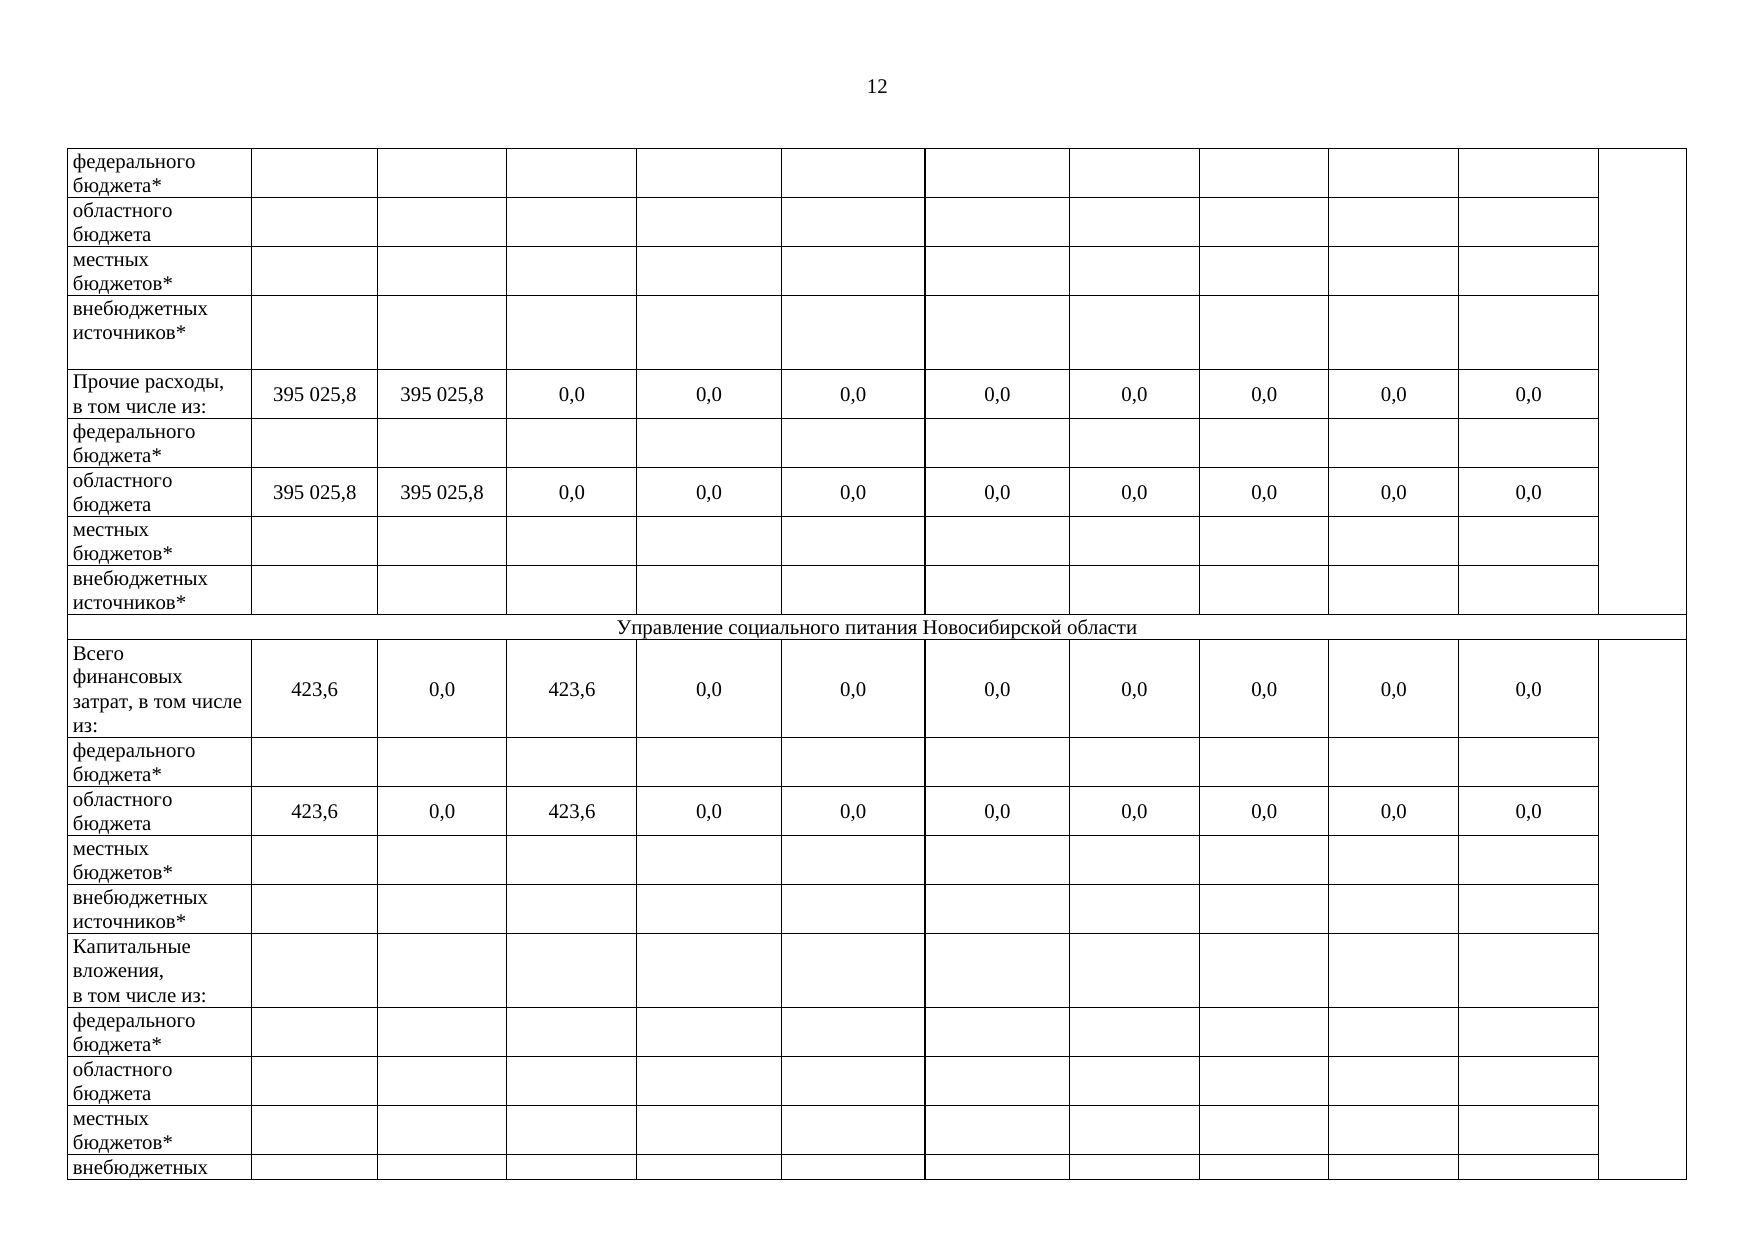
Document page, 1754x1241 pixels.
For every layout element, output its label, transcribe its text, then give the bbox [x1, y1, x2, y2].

table_cell [926, 149, 1069, 197]
table_cell [1459, 149, 1598, 197]
table_cell Управление социального питания Новосибирской области [68, 615, 1686, 639]
table_cell [637, 934, 781, 1007]
table_cell [1070, 419, 1199, 467]
table_cell [378, 149, 506, 197]
table_cell 0,0 [1329, 468, 1458, 516]
table_cell [782, 198, 924, 246]
table_cell [1459, 517, 1598, 565]
table_cell 0,0 [926, 640, 1069, 737]
table_cell [637, 1106, 781, 1154]
table_cell 423,6 [507, 787, 636, 835]
table_cell местных бюджетов* [68, 836, 251, 884]
table_cell [782, 149, 924, 197]
table_cell 0,0 [1200, 370, 1328, 418]
table_cell [252, 296, 377, 368]
table_cell [1070, 738, 1199, 786]
table_cell [782, 885, 924, 933]
table_cell [782, 738, 924, 786]
table_cell [1200, 1057, 1328, 1105]
table_cell [1200, 149, 1328, 197]
table_cell [782, 1008, 924, 1056]
table_cell [1070, 1057, 1199, 1105]
table_cell [926, 885, 1069, 933]
table_cell [1329, 419, 1458, 467]
table_cell [926, 934, 1069, 1007]
table_cell [507, 885, 636, 933]
table_cell [507, 836, 636, 884]
table_cell [378, 1057, 506, 1105]
table_cell Всего финансовых затрат, в том числе из: [68, 640, 251, 737]
table_cell [1459, 419, 1598, 467]
table_cell [782, 566, 924, 614]
table_cell [378, 198, 506, 246]
table_cell [1459, 198, 1598, 246]
table_cell 0,0 [507, 370, 636, 418]
table_cell [637, 738, 781, 786]
table_cell [507, 247, 636, 295]
table_cell [1329, 1008, 1458, 1056]
table_cell 0,0 [782, 787, 924, 835]
table_cell [1459, 934, 1598, 1007]
table_cell [926, 1155, 1069, 1179]
table_cell [252, 247, 377, 295]
table_cell [252, 517, 377, 565]
table_cell 423,6 [252, 640, 377, 737]
table_cell 395 025,8 [252, 370, 377, 418]
table_cell 0,0 [1459, 640, 1598, 737]
table_cell [1329, 1155, 1458, 1179]
table_cell [1329, 566, 1458, 614]
table_cell [1070, 198, 1199, 246]
table_cell [1200, 419, 1328, 467]
table_cell [1459, 247, 1598, 295]
table_cell [507, 517, 636, 565]
table_cell 0,0 [1459, 468, 1598, 516]
table_cell местных бюджетов* [68, 1106, 251, 1154]
table_cell [1200, 296, 1328, 368]
table_cell [637, 198, 781, 246]
table_cell [926, 296, 1069, 368]
table_cell [252, 149, 377, 197]
table_cell [1070, 149, 1199, 197]
table_cell [637, 419, 781, 467]
table_cell 0,0 [637, 787, 781, 835]
table_cell 0,0 [1070, 370, 1199, 418]
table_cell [68, 1155, 251, 1179]
table_cell [507, 1155, 636, 1179]
table_cell [637, 247, 781, 295]
table_cell [782, 517, 924, 565]
table_cell 0,0 [637, 370, 781, 418]
table_cell 0,0 [378, 640, 506, 737]
table_cell [378, 1155, 506, 1179]
table_cell [252, 566, 377, 614]
table_cell [1329, 247, 1458, 295]
table_cell [1070, 885, 1199, 933]
table_cell 0,0 [1200, 787, 1328, 835]
table_cell [1459, 1057, 1598, 1105]
table_cell областного бюджета [68, 198, 251, 246]
table_cell [1200, 885, 1328, 933]
table_cell 0,0 [1459, 787, 1598, 835]
table_cell [926, 517, 1069, 565]
table_cell [1200, 247, 1328, 295]
table_cell [1200, 836, 1328, 884]
table_cell [1070, 836, 1199, 884]
table_cell 395 025,8 [378, 468, 506, 516]
table_cell [1200, 1155, 1328, 1179]
table_cell [1329, 738, 1458, 786]
table_cell [1070, 934, 1199, 1007]
table_cell 0,0 [782, 640, 924, 737]
table_cell [926, 1057, 1069, 1105]
table_cell [507, 149, 636, 197]
table_cell 0,0 [926, 468, 1069, 516]
table_cell [1070, 1008, 1199, 1056]
table_cell федерального бюджета* [68, 738, 251, 786]
table_cell [782, 247, 924, 295]
table_cell [782, 836, 924, 884]
table_cell [782, 934, 924, 1007]
table_cell [507, 738, 636, 786]
table_cell внебюджетных источников* [68, 566, 251, 614]
table_cell 0,0 [926, 787, 1069, 835]
table_cell 395 025,8 [378, 370, 506, 418]
table_cell [637, 149, 781, 197]
table_cell [252, 738, 377, 786]
table_cell [1329, 149, 1458, 197]
table_cell 0,0 [1459, 370, 1598, 418]
table_cell [782, 1155, 924, 1179]
table_cell [1200, 738, 1328, 786]
table_cell [1200, 198, 1328, 246]
table_cell федерального бюджета* [68, 419, 251, 467]
table_cell [378, 247, 506, 295]
table_cell [252, 1057, 377, 1105]
table_cell 0,0 [637, 640, 781, 737]
table_cell [1329, 517, 1458, 565]
table_cell [507, 566, 636, 614]
table_cell [926, 247, 1069, 295]
table_cell [926, 1008, 1069, 1056]
table_cell [637, 1155, 781, 1179]
table_cell [637, 517, 781, 565]
table_cell [252, 1106, 377, 1154]
table_cell [507, 1106, 636, 1154]
table_cell местных бюджетов* [68, 517, 251, 565]
table_cell [926, 738, 1069, 786]
table_cell 0,0 [637, 468, 781, 516]
table_cell областного бюджета [68, 468, 251, 516]
table_cell 0,0 [1329, 370, 1458, 418]
table_cell [1200, 566, 1328, 614]
table_cell [1459, 1008, 1598, 1056]
table_cell [926, 198, 1069, 246]
table_cell Капитальные вложения, в том числе из: [68, 934, 251, 1007]
table_cell 0,0 [1200, 468, 1328, 516]
table_cell 0,0 [926, 370, 1069, 418]
table_cell [1070, 566, 1199, 614]
table_cell [507, 934, 636, 1007]
table_cell [1329, 836, 1458, 884]
table_cell [1200, 934, 1328, 1007]
table_cell [378, 738, 506, 786]
table_cell [252, 885, 377, 933]
table_cell [637, 836, 781, 884]
table_cell 423,6 [507, 640, 636, 737]
table_cell [1070, 1155, 1199, 1179]
table_cell местных бюджетов* [68, 247, 251, 295]
table_cell [1329, 198, 1458, 246]
table_cell 0,0 [1070, 640, 1199, 737]
table_cell [637, 1057, 781, 1105]
table_cell [507, 296, 636, 368]
table_cell [1459, 566, 1598, 614]
table_cell Прочие расходы, в том числе из: [68, 370, 251, 418]
table_cell областного бюджета [68, 1057, 251, 1105]
table_cell [926, 1106, 1069, 1154]
table_cell 0,0 [1329, 640, 1458, 737]
table_cell [252, 198, 377, 246]
table_cell [1070, 247, 1199, 295]
table_cell [507, 198, 636, 246]
table_cell [926, 566, 1069, 614]
table_cell [782, 296, 924, 368]
table_cell [1329, 1106, 1458, 1154]
table_cell [252, 836, 377, 884]
table_cell 0,0 [782, 468, 924, 516]
table_cell [252, 934, 377, 1007]
table_cell [1070, 1106, 1199, 1154]
table_cell [782, 419, 924, 467]
table_cell [637, 566, 781, 614]
table_cell 0,0 [1329, 787, 1458, 835]
table_cell 0,0 [782, 370, 924, 418]
table_cell федерального бюджета* [68, 1008, 251, 1056]
table_cell [637, 1008, 781, 1056]
table_cell [1200, 1106, 1328, 1154]
table_cell [507, 419, 636, 467]
table_cell [1070, 517, 1199, 565]
table_cell [1459, 1106, 1598, 1154]
table_cell 0,0 [507, 468, 636, 516]
table_cell 423,6 [252, 787, 377, 835]
table_cell [1459, 836, 1598, 884]
table_cell [1329, 296, 1458, 368]
table_cell [1599, 640, 1686, 1179]
table_cell [637, 885, 781, 933]
table_cell [252, 1008, 377, 1056]
table_cell [378, 885, 506, 933]
table_cell [378, 836, 506, 884]
table_cell 0,0 [1070, 468, 1199, 516]
table_cell [782, 1057, 924, 1105]
table_cell областного бюджета [68, 787, 251, 835]
table_cell [1459, 296, 1598, 368]
table_cell [1200, 517, 1328, 565]
table_cell [926, 419, 1069, 467]
table_cell [252, 419, 377, 467]
table_cell [378, 296, 506, 368]
table_cell [378, 1008, 506, 1056]
table_cell 0,0 [1070, 787, 1199, 835]
table_cell 0,0 [1200, 640, 1328, 737]
table_cell [1200, 1008, 1328, 1056]
table_cell [1329, 885, 1458, 933]
table_cell [926, 836, 1069, 884]
table_cell [378, 419, 506, 467]
table_cell [1329, 1057, 1458, 1105]
table_cell внебюджетных источников* [68, 885, 251, 933]
table_cell [637, 296, 781, 368]
table_cell [507, 1008, 636, 1056]
table_cell [378, 566, 506, 614]
table_cell внебюджетных источников* [68, 296, 251, 368]
table_cell [378, 1106, 506, 1154]
table_cell [1070, 296, 1199, 368]
table_cell [378, 934, 506, 1007]
table_cell [252, 1155, 377, 1179]
table_cell [1459, 1155, 1598, 1179]
table_cell [782, 1106, 924, 1154]
table_cell 0,0 [378, 787, 506, 835]
table_cell [1459, 738, 1598, 786]
table_cell [1459, 885, 1598, 933]
table_cell 395 025,8 [252, 468, 377, 516]
table_cell [507, 1057, 636, 1105]
table_cell федерального бюджета* [68, 149, 251, 197]
table_cell [378, 517, 506, 565]
table_cell [1329, 934, 1458, 1007]
